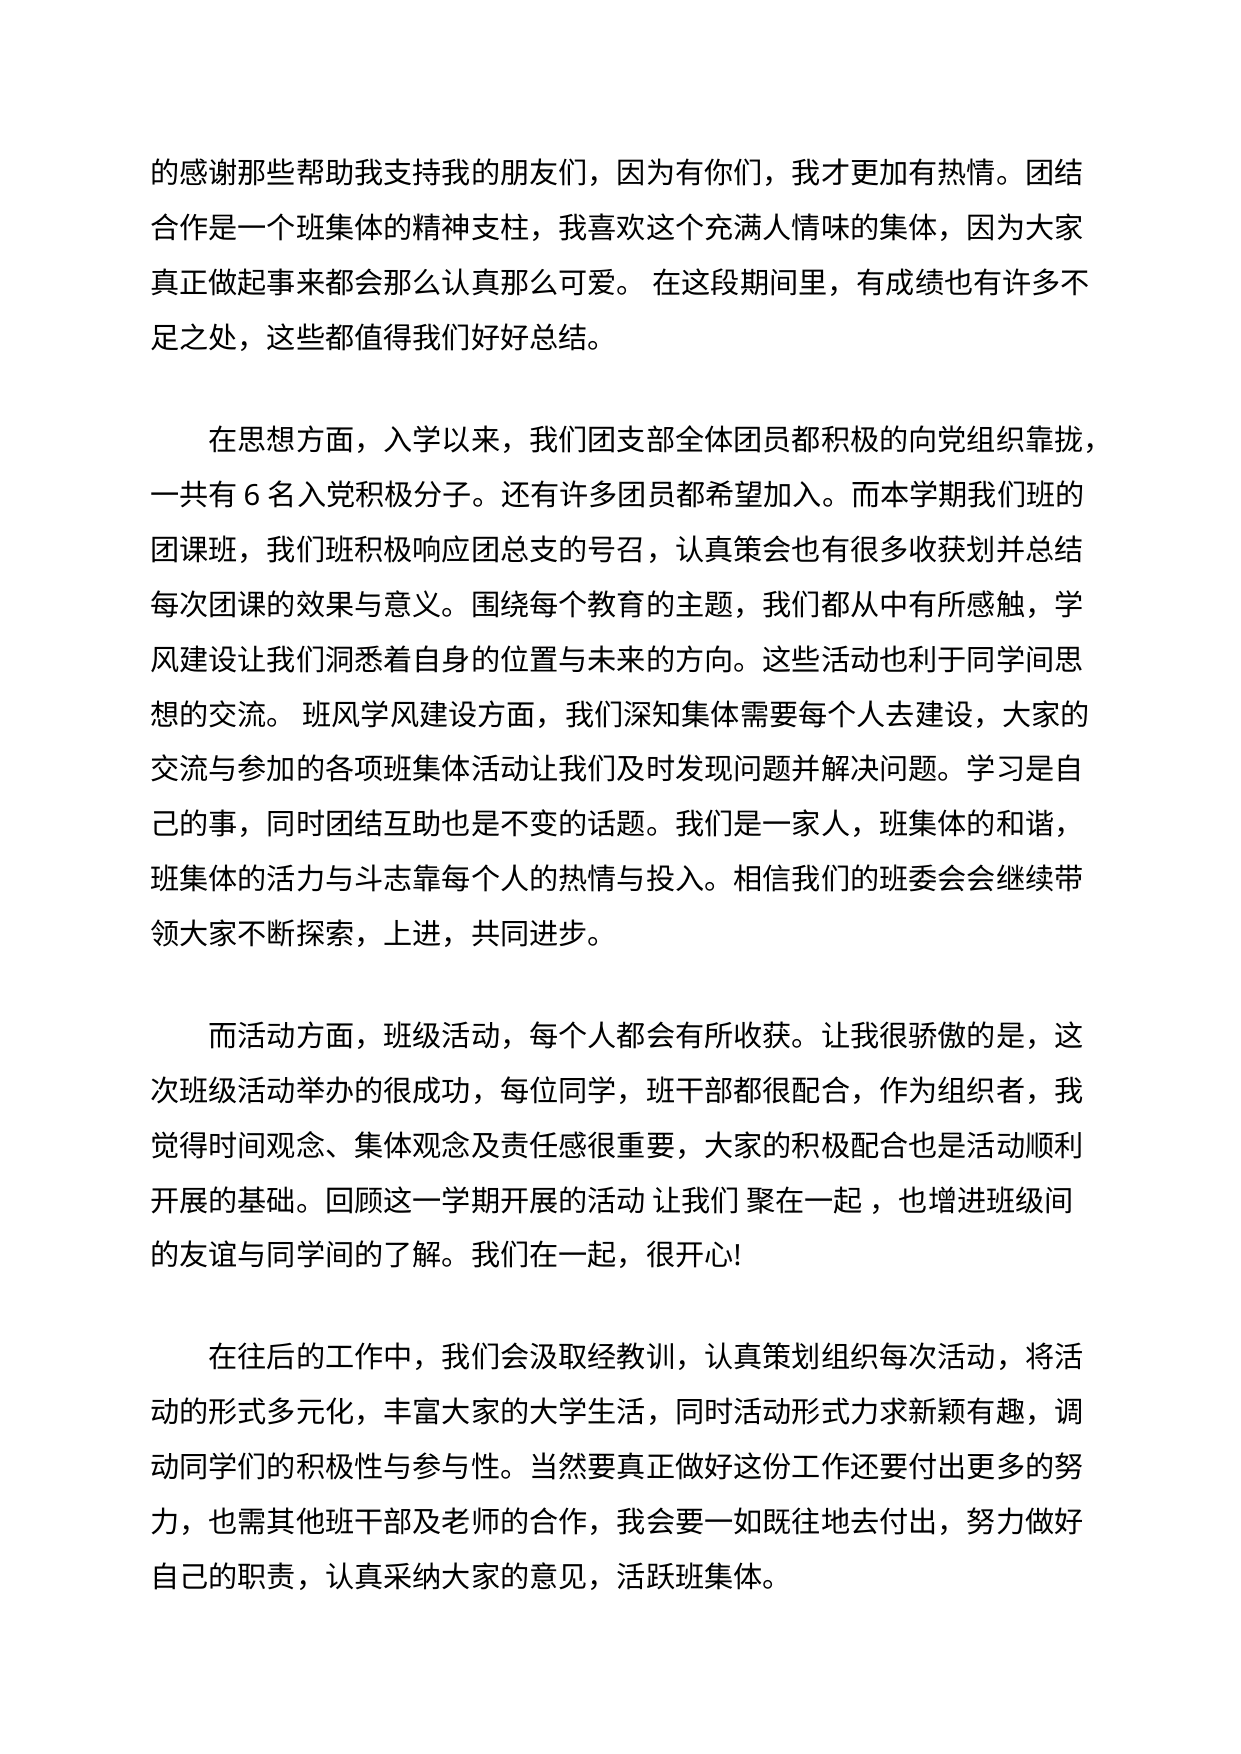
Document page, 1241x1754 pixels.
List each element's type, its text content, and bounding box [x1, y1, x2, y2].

text 在思想方面，入学以来，我们团支部全体团员都积极的向党组织靠拢，一共有6 名入党积极分子。还有许多团员都希望加入。而本学期我们班的团课班，我们班积极响应团总支的号召，认真策会也有很多收获划并总结每次团课的效果与意义。围绕每个教育的主题，我们都从中有所感触，学风建设让我们洞悉着自身的位置与未来的方向。这些活动也利于同学间思想的交流。 班风学风建设方面，我们深知集体需要每个人去建设，大家的交流与参加的各项班集体活动让我们及时发现问题并解决问题。学习是自己的事，同时团结互助也是不变的话题。我们是一家人，班集体的和谐，班集体的活力与斗志靠每个人的热情与投入。相信我们的班委会会继续带领大家不断探索，上进，共同进步。 [150, 416, 1090, 953]
text 而活动方面，班级活动，每个人都会有所收获。让我很骄傲的是，这次班级活动举办的很成功，每位同学，班干部都很配合，作为组织者，我觉得时间观念、集体观念及责任感很重要，大家的积极配合也是活动顺利开展的基础。回顾这一学期开展的活动 让我们 聚在一起 ，也增进班级间的友谊与同学间的了解。我们在一起，很开心! [150, 1012, 1090, 1274]
text 在往后的工作中，我们会汲取经教训，认真策划组织每次活动，将活动的形式多元化，丰富大家的大学生活，同时活动形式力求新颖有趣，调动同学们的积极性与参与性。当然要真正做好这份工作还要付出更多的努力，也需其他班干部及老师的合作，我会要一如既往地去付出，努力做好自己的职责，认真采纳大家的意见，活跃班集体。 [150, 1334, 1090, 1596]
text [150, 150, 1090, 357]
